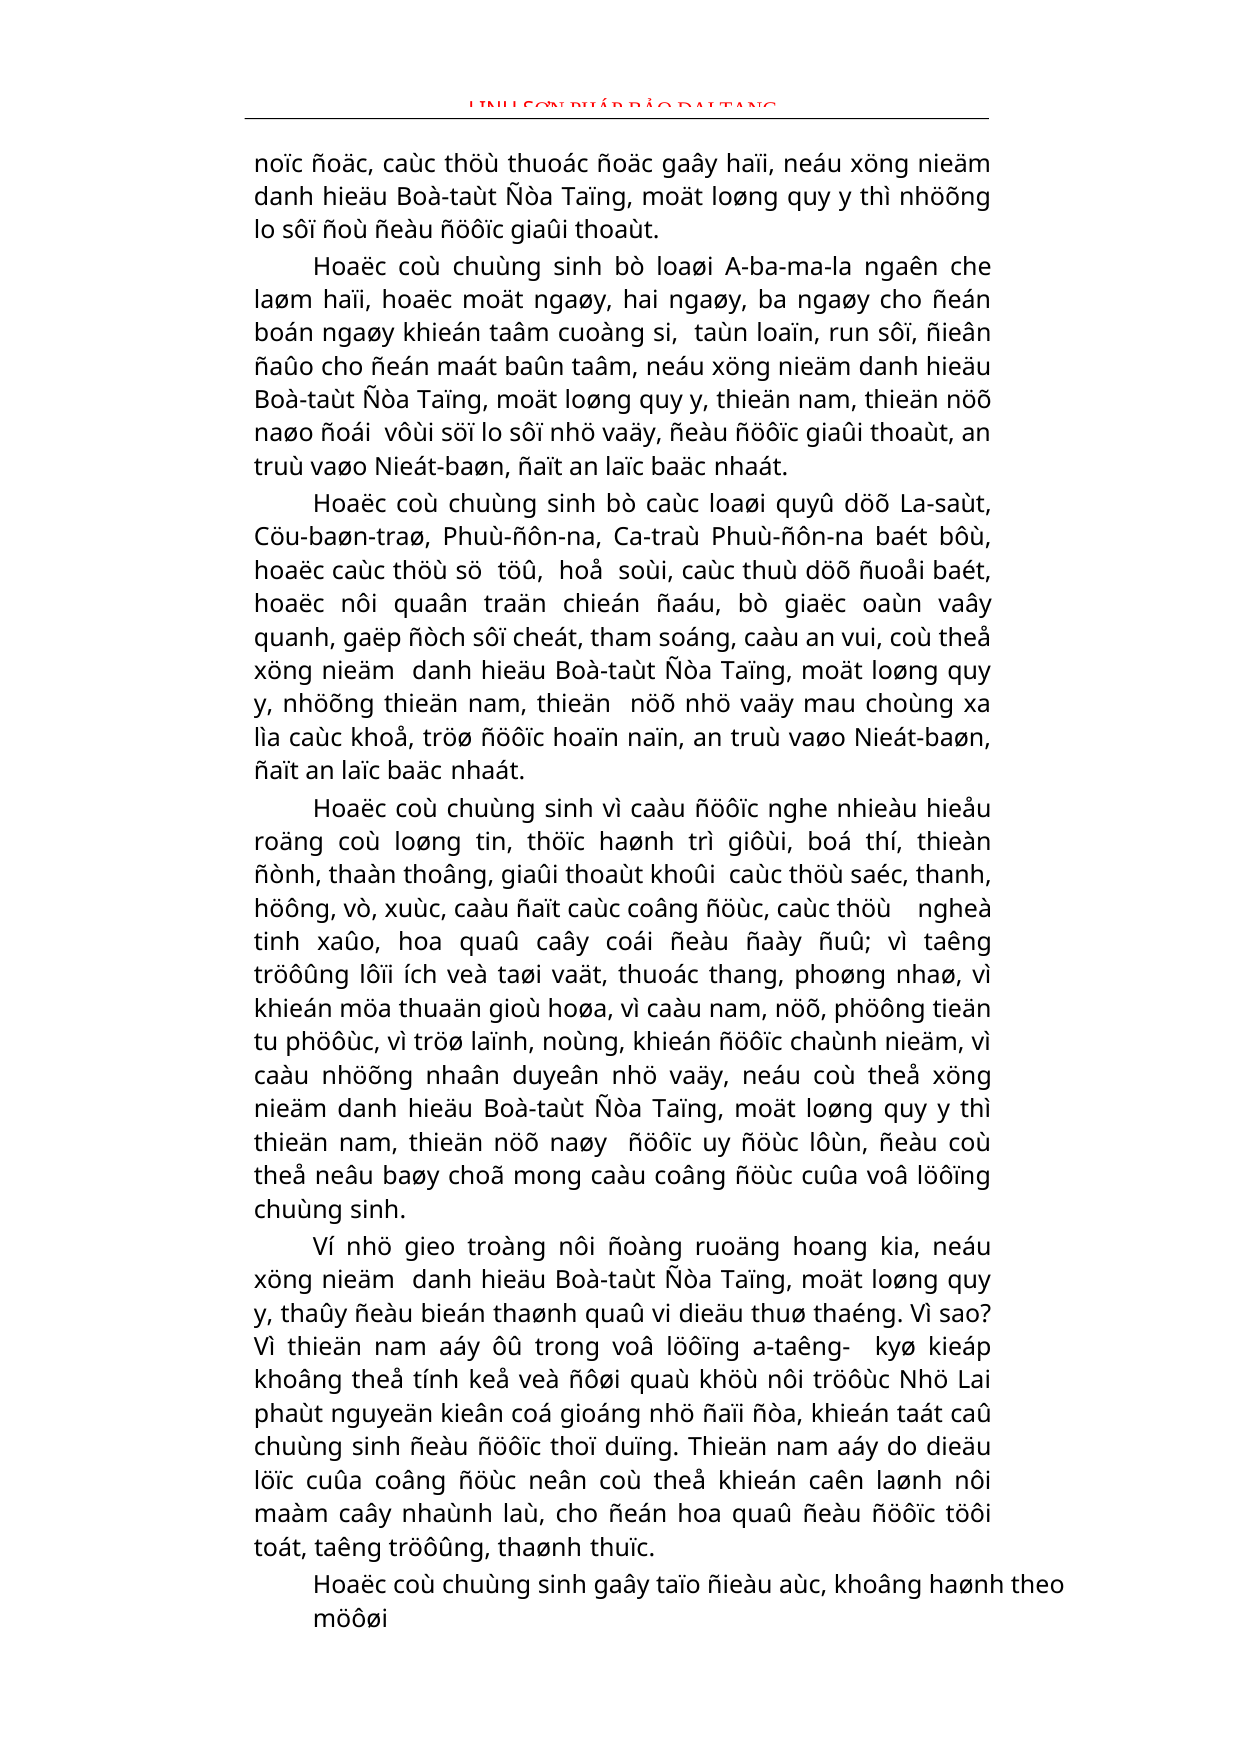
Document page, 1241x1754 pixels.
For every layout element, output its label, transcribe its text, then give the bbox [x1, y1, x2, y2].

text Hoaëc coù chuùng sinh bò caùc loaøi quyû döõ La-saùt, Cöu-baøn-traø, Phuù-ñôn-na, Ca-traù Phuù-ñôn-na baét bôù, hoaëc caùc thöù sö töû, hoå soùi, caùc thuù döõ ñuoåi baét, hoaëc nôi quaân traän chieán ñaáu, bò giaëc oaùn vaây quanh, gaëp ñòch sôï cheát, tham soáng, caàu an vui, coù theå xöng nieäm danh hieäu Boà-taùt Ñòa Taïng, moät loøng quy y, nhöõng thieän nam, thieän nöõ nhö vaäy mau choùng xa lìa caùc khoå, tröø ñöôïc hoaïn naïn, an truù vaøo Nieát-baøn, ñaït an laïc baäc nhaát. [254, 486, 992, 787]
text Hoaëc coù chuùng sinh gaây taïo ñieàu aùc, khoâng haønh theo möôøi [313, 1566, 1065, 1634]
text Hoaëc coù chuùng sinh bò loaøi A-ba-ma-la ngaên che laøm haïi, hoaëc moät ngaøy, hai ngaøy, ba ngaøy cho ñeán boán ngaøy khieán taâm cuoàng si, taùn loaïn, run sôï, ñieân ñaûo cho ñeán maát baûn taâm, neáu xöng nieäm danh hieäu Boà-taùt Ñòa Taïng, moät loøng quy y, thieän nam, thieän nöõ naøo ñoái vôùi söï lo sôï nhö vaäy, ñeàu ñöôïc giaûi thoaùt, an truù vaøo Nieát-baøn, ñaït an laïc baäc nhaát. [254, 249, 992, 483]
text Hoaëc coù chuùng sinh vì caàu ñöôïc nghe nhieàu hieåu roäng coù loøng tin, thöïc haønh trì giôùi, boá thí, thieàn ñònh, thaàn thoâng, giaûi thoaùt khoûi caùc thöù saéc, thanh, höông, vò, xuùc, caàu ñaït caùc coâng ñöùc, caùc thöù ngheà tinh xaûo, hoa quaû caây coái ñeàu ñaày ñuû; vì taêng tröôûng lôïi ích veà taøi vaät, thuoác thang, phoøng nhaø, vì khieán möa thuaän gioù hoøa, vì caàu nam, nöõ, phöông tieän tu phöôùc, vì tröø laïnh, noùng, khieán ñöôïc chaùnh nieäm, vì caàu nhöõng nhaân duyeân nhö vaäy, neáu coù theå xöng nieäm danh hieäu Boà-taùt Ñòa Taïng, moät loøng quy y thì thieän nam, thieän nöõ naøy ñöôïc uy ñöùc lôùn, ñeàu coù theå neâu baøy choã mong caàu coâng ñöùc cuûa voâ löôïng chuùng sinh. [254, 791, 992, 1225]
text Ví nhö gieo troàng nôi ñoàng ruoäng hoang kia, neáu xöng nieäm danh hieäu Boà-taùt Ñòa Taïng, moät loøng quy y, thaûy ñeàu bieán thaønh quaû vi dieäu thuø thaéng. Vì sao? Vì thieän nam aáy ôû trong voâ löôïng a-taêng- kyø kieáp khoâng theå tính keå veà ñôøi quaù khöù nôi tröôùc Nhö Lai phaùt nguyeän kieân coá gioáng nhö ñaïi ñòa, khieán taát caû chuùng sinh ñeàu ñöôïc thoï duïng. Thieän nam aáy do dieäu löïc cuûa coâng ñöùc neân coù theå khieán caên laønh nôi maàm caây nhaùnh laù, cho ñeán hoa quaû ñeàu ñöôïc töôi toát, taêng tröôûng, thaønh thuïc. [254, 1229, 992, 1563]
text noïc ñoäc, caùc thöù thuoác ñoäc gaây haïi, neáu xöng nieäm danh hieäu Boà-taùt Ñòa Taïng, moät loøng quy y thì nhöõng lo sôï ñoù ñeàu ñöôïc giaûi thoaùt. [254, 146, 992, 246]
